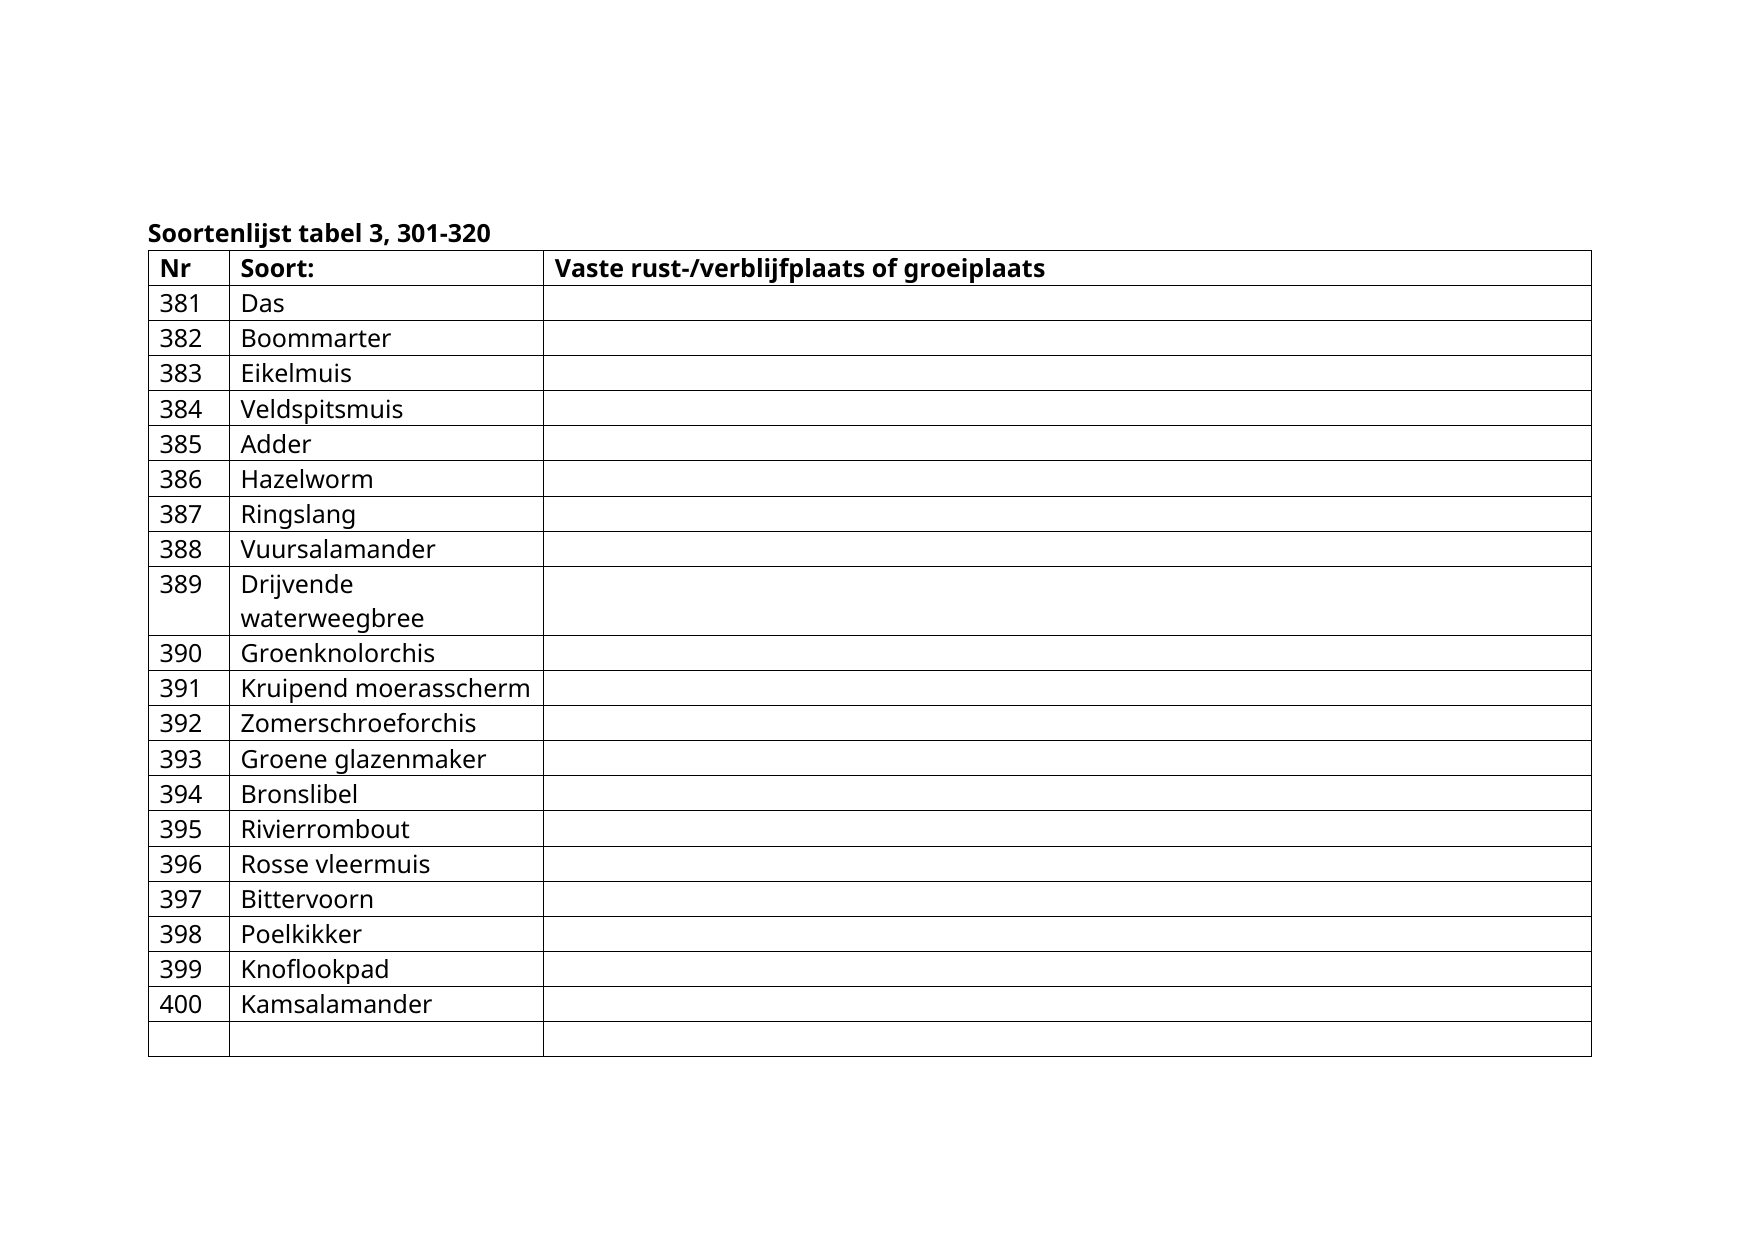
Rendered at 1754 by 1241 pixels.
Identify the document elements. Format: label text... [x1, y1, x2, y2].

table_cell [149, 1022, 229, 1056]
table_cell Drijvende waterweegbree [230, 567, 543, 635]
table_cell [544, 847, 1591, 881]
table_cell 400 [149, 987, 229, 1021]
table_cell [544, 987, 1591, 1021]
table_cell 391 [149, 671, 229, 705]
table_header Vaste rust-/verblijfplaats of groeiplaats [544, 251, 1591, 285]
text Soortenlijst tabel 3, 301-320 [148, 216, 1606, 250]
table_cell Ringslang [230, 497, 543, 531]
table_cell 392 [149, 706, 229, 740]
table_cell 383 [149, 356, 229, 390]
table_header Soort: [230, 251, 543, 285]
table_cell 395 [149, 811, 229, 846]
table_cell 397 [149, 882, 229, 916]
table_cell Bronslibel [230, 776, 543, 810]
table_cell 382 [149, 321, 229, 355]
table_cell [544, 917, 1591, 951]
table_cell 387 [149, 497, 229, 531]
table_cell [544, 391, 1591, 425]
table_cell Kamsalamander [230, 987, 543, 1021]
table_cell 389 [149, 567, 229, 635]
table_cell 394 [149, 776, 229, 810]
table_cell [544, 636, 1591, 670]
table_cell [544, 671, 1591, 705]
table_cell [544, 532, 1591, 566]
table_cell 388 [149, 532, 229, 566]
table_cell Veldspitsmuis [230, 391, 543, 425]
table_cell 384 [149, 391, 229, 425]
table_cell Poelkikker [230, 917, 543, 951]
table_cell Rivierrombout [230, 811, 543, 846]
table_cell [544, 356, 1591, 390]
table_cell [230, 1022, 543, 1056]
table_cell 399 [149, 952, 229, 986]
table_cell [544, 1022, 1591, 1056]
table_cell Knoflookpad [230, 952, 543, 986]
table_cell Adder [230, 426, 543, 460]
table_cell [544, 426, 1591, 460]
table_cell Kruipend moerasscherm [230, 671, 543, 705]
table_cell 386 [149, 461, 229, 496]
table_cell 396 [149, 847, 229, 881]
table_cell [544, 286, 1591, 320]
table_cell Groene glazenmaker [230, 741, 543, 775]
table_cell 385 [149, 426, 229, 460]
table_cell Hazelworm [230, 461, 543, 496]
table_cell Bittervoorn [230, 882, 543, 916]
table_cell Zomerschroeforchis [230, 706, 543, 740]
table_cell Vuursalamander [230, 532, 543, 566]
table_cell Das [230, 286, 543, 320]
table_cell [544, 706, 1591, 740]
table_cell Rosse vleermuis [230, 847, 543, 881]
table_cell [544, 461, 1591, 496]
table_cell Boommarter [230, 321, 543, 355]
table_cell 390 [149, 636, 229, 670]
table_cell Eikelmuis [230, 356, 543, 390]
table_cell [544, 567, 1591, 635]
table_cell [544, 741, 1591, 775]
table_cell [544, 882, 1591, 916]
table_header Nr [149, 251, 229, 285]
table_cell 381 [149, 286, 229, 320]
table_cell [544, 321, 1591, 355]
table_cell [544, 811, 1591, 846]
table_cell 398 [149, 917, 229, 951]
table_cell [544, 952, 1591, 986]
table_cell 393 [149, 741, 229, 775]
table_cell Groenknolorchis [230, 636, 543, 670]
table_cell [544, 497, 1591, 531]
table_cell [544, 776, 1591, 810]
